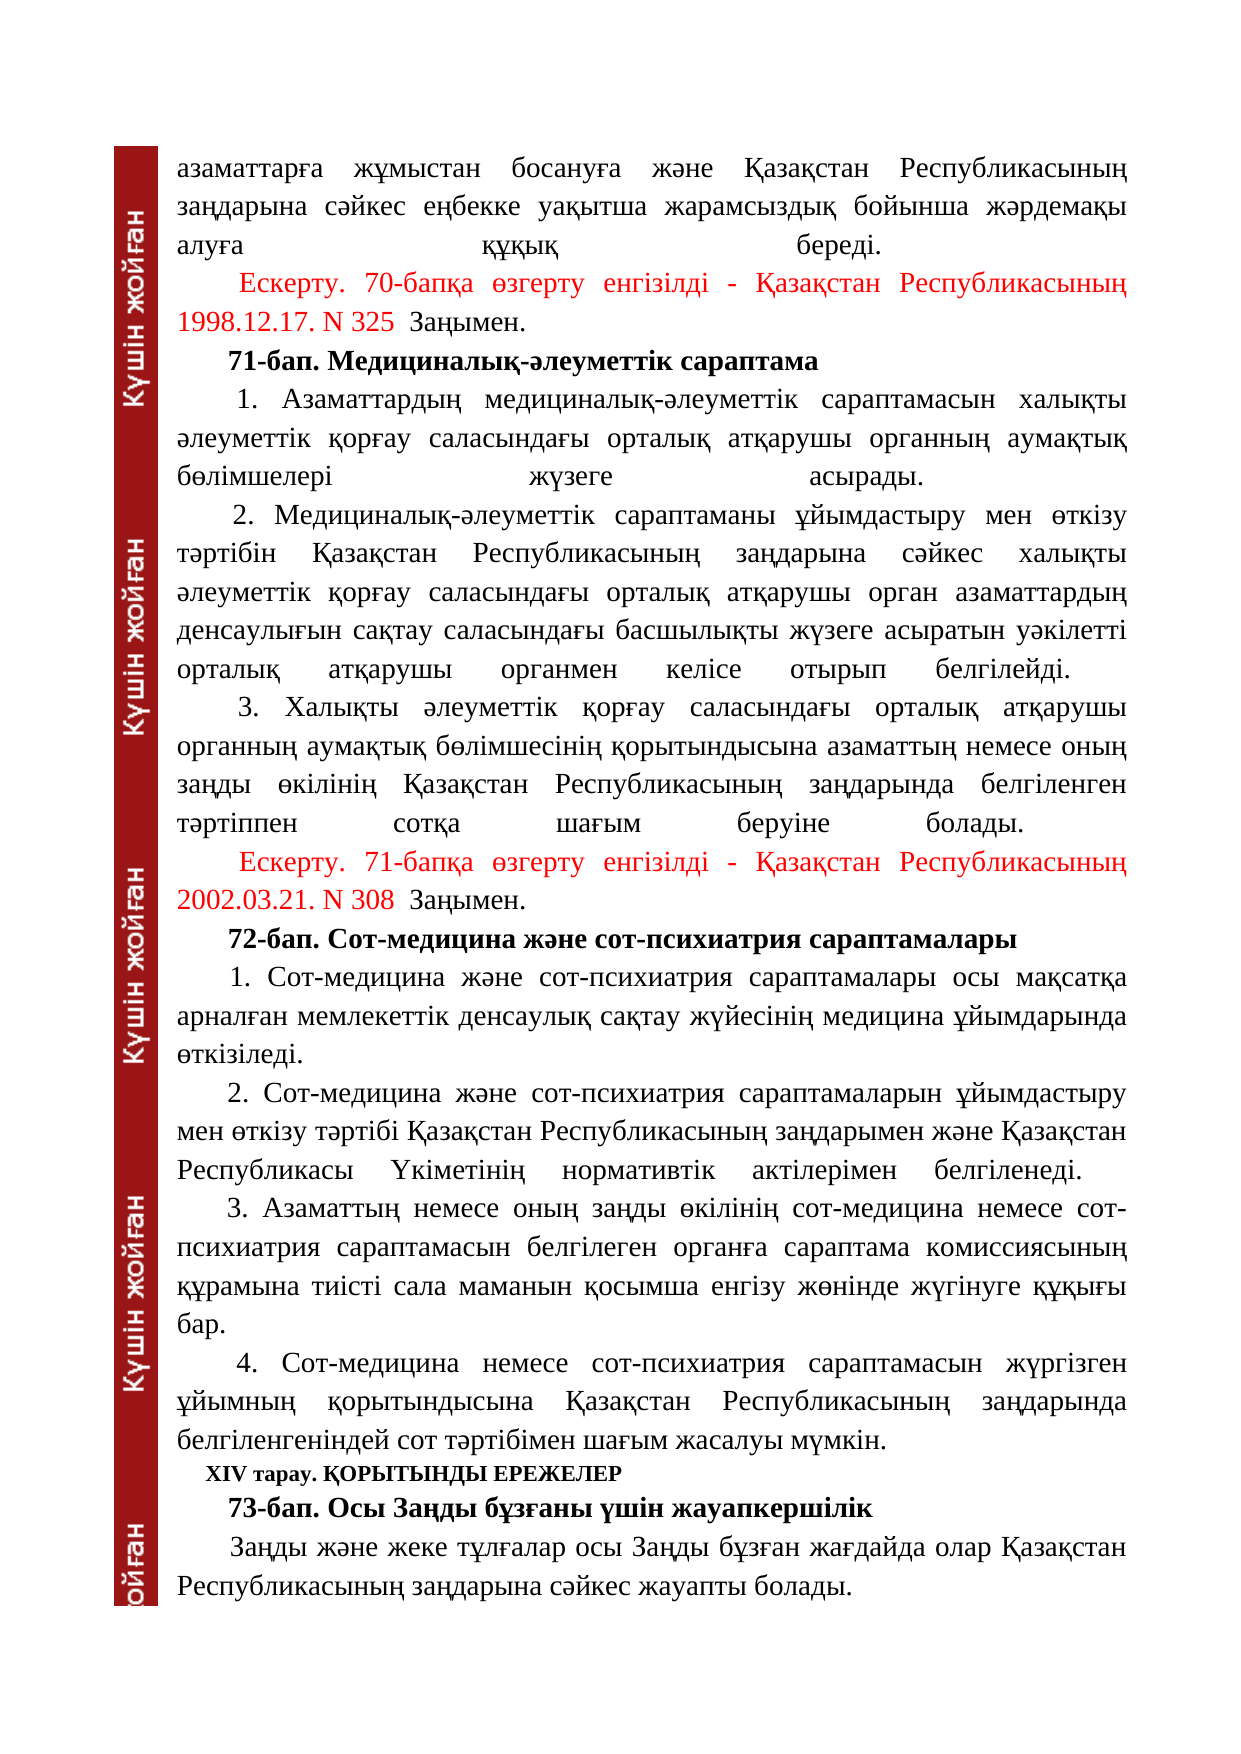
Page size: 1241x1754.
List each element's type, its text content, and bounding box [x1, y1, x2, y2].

picture [114, 916, 158, 921]
text 73-бап. Осы Заңды бұзғаны үшiн жауапкершiлiк [112, 1491, 1128, 1524]
picture [114, 1601, 158, 1606]
picture [114, 1455, 158, 1460]
picture [114, 954, 158, 959]
text 72-бап. Сот-медицина және сот-психиатрия сараптамалары [112, 921, 1128, 954]
picture [114, 1524, 158, 1529]
picture [114, 146, 158, 150]
text 71-бап. Медициналық-әлеуметтiк сараптама [112, 343, 1128, 376]
picture [114, 338, 158, 343]
text Заңды және жеке тұлғалар осы Заңды бұзған жағдайда олар Қазақстан Республикасының заңдарына сәйкес жауапты болады. [112, 1529, 1128, 1601]
text ХIV тарау. ҚОРЫТЫНДЫ ЕРЕЖЕЛЕР [112, 1460, 1128, 1487]
text 1. Сот-медицина және сот-психиатрия сараптамалары осы мақсатқа арналған мемлекеттiк денсаулық сақтау жүйесiнiң медицина ұйымдарында өткiзiледi. 2. Сот-медицина және сот-психиатрия сараптамаларын ұйымдастыру мен өткiзу тәртiбi Қазақстан Республикасының заңдарымен және Қазақстан Республикасы Үкiметiнiң нормативтiк актiлерiмен белгiленедi. 3. Азаматтың немесе оның заңды өкiлiнiң сот-медицина немесе сот-психиатрия сараптамасын белгiлеген органға сараптама комиссиясының құрамына тиiстi сала маманын қосымша енгiзу жөнiнде жүгiнуге құқығы бар. 4. Сот-медицина немесе сот-психиатрия сараптамасын жүргiзген ұйымның қорытындысына Қазақстан Республикасының заңдарында белгiленгенiндей сот тәртiбiмен шағым жасалуы мүмкiн. [112, 959, 1128, 1455]
picture [114, 1487, 158, 1491]
text 1. Азаматтардың медициналық-әлеуметтiк сараптамасын халықты әлеуметтік қорғау саласындағы орталық атқарушы органның аумақтық бөлімшелері жүзеге асырады. 2. Медициналық-әлеуметтiк сараптаманы ұйымдастыру мен өткiзу тәртiбiн Қазақстан Республикасының заңдарына сәйкес халықты әлеуметтік қорғау саласындағы орталық атқарушы орган азаматтардың денсаулығын сақтау саласындағы басшылықты жүзеге асыратын уәкілетті орталық атқарушы органмен келісе отырып белгiлейдi. 3. Халықты әлеуметтік қорғау саласындағы орталық атқарушы органның аумақтық бөлімшесінің қорытындысына азаматтың немесе оның заңды өкiлiнiң Қазақстан Республикасының заңдарында белгiленген тәртiппен сотқа шағым беруiне болады. Ескерту. 71-бапқа өзгерту енгізілді - Қазақстан Республикасының 2002.03.21. N 308 Заңымен. [112, 381, 1128, 916]
picture [114, 376, 158, 381]
